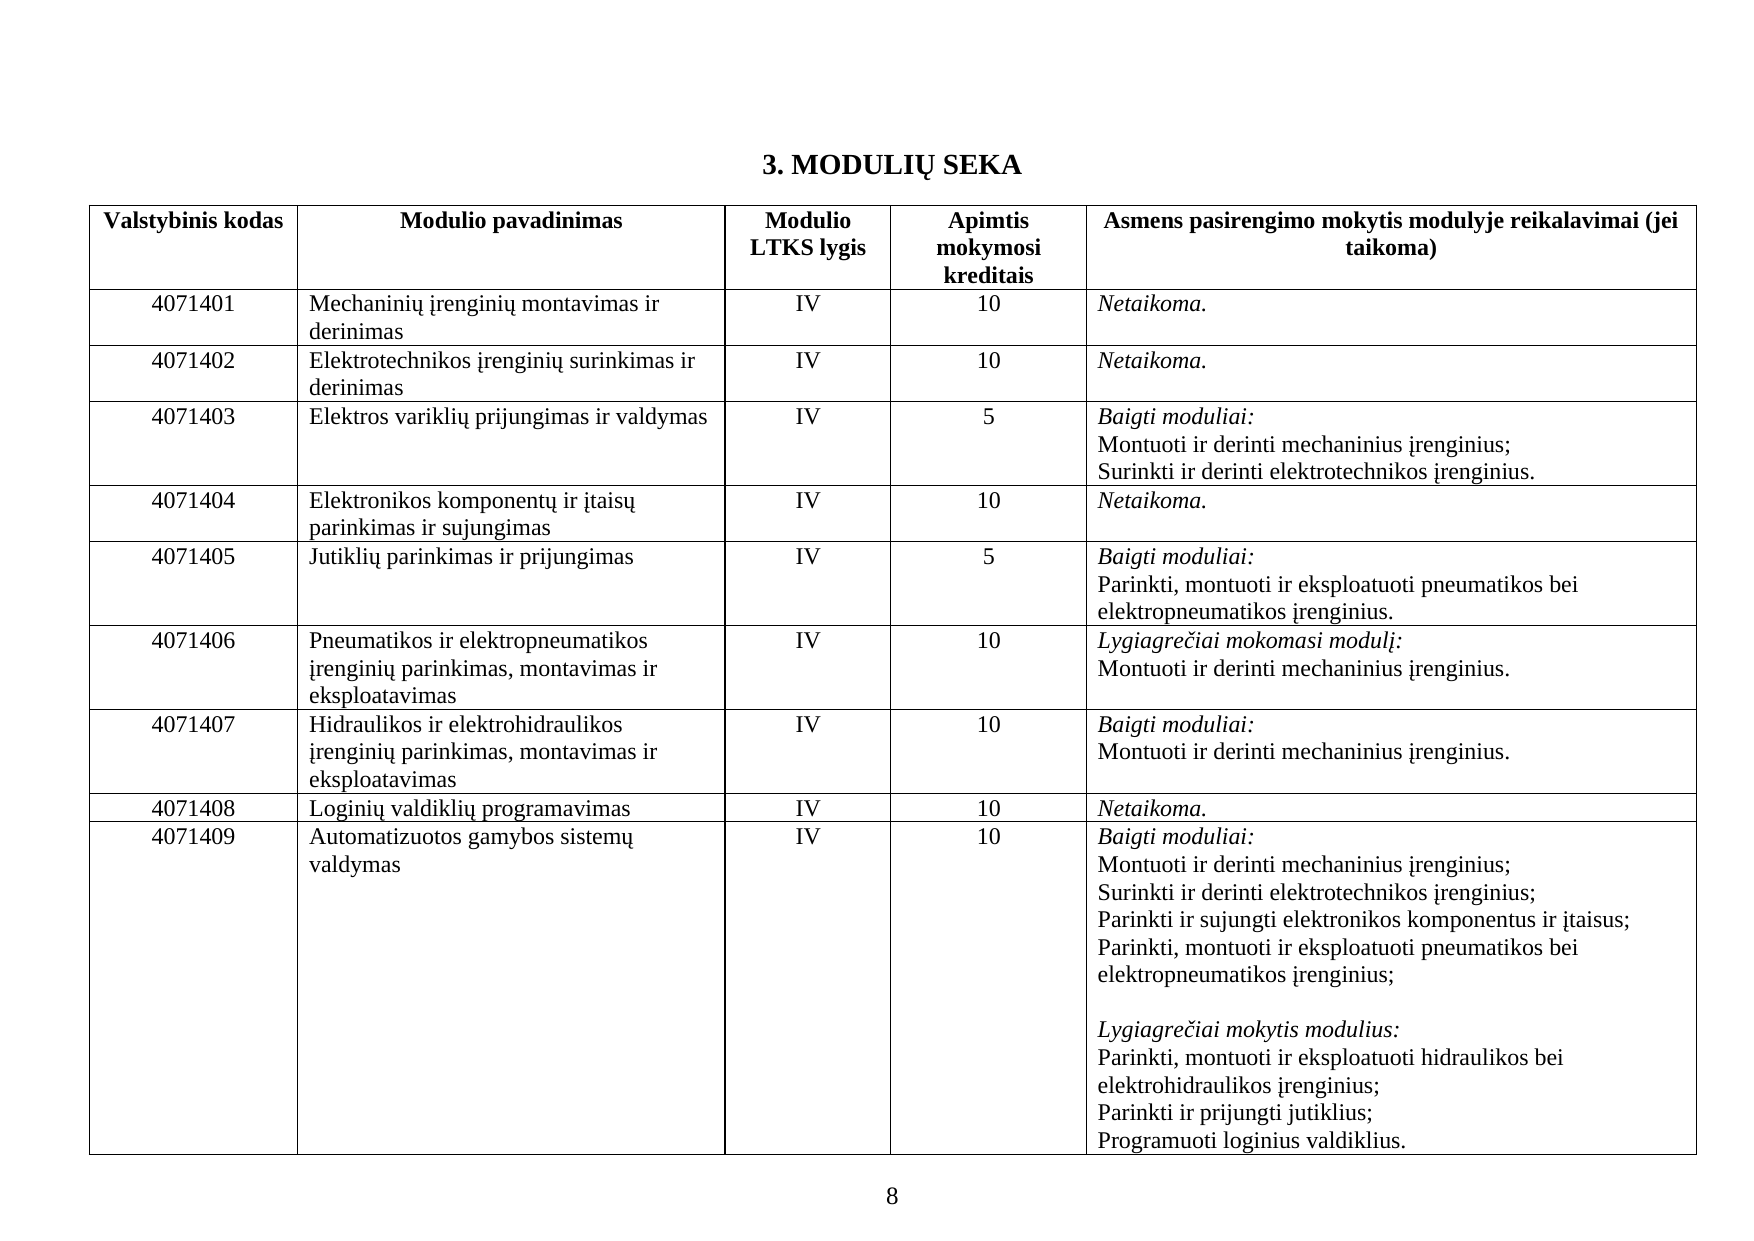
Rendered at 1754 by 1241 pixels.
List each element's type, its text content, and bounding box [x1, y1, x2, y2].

table_cell Netaikoma. [1087, 486, 1696, 541]
table_cell Hidraulikos ir elektrohidraulikos įrenginių parinkimas, montavimas ir eksploatavimas [298, 710, 724, 793]
table_cell Netaikoma. [1087, 794, 1696, 821]
table_cell Elektrotechnikos įrenginių surinkimas ir derinimas [298, 346, 724, 401]
table_cell IV [726, 290, 890, 345]
table_cell IV [726, 822, 890, 1153]
table_header Modulio LTKS lygis [726, 206, 890, 288]
table_header Asmens pasirengimo mokytis modulyje reikalavimai (jei taikoma) [1087, 206, 1696, 288]
table_cell Automatizuotos gamybos sistemų valdymas [298, 822, 724, 1153]
table_cell 10 [891, 290, 1086, 345]
table_cell 4071407 [90, 710, 297, 793]
table_cell Loginių valdiklių programavimas [298, 794, 724, 821]
table_cell 4071408 [90, 794, 297, 821]
table_cell 10 [891, 710, 1086, 793]
table_cell 10 [891, 794, 1086, 821]
table_cell IV [726, 402, 890, 485]
table_cell 10 [891, 486, 1086, 541]
table_cell Pneumatikos ir elektropneumatikos įrenginių parinkimas, montavimas ir eksploatavimas [298, 626, 724, 709]
table_cell Netaikoma. [1087, 346, 1696, 401]
table_cell 10 [891, 822, 1086, 1153]
table_cell IV [726, 710, 890, 793]
text 3. MODULIŲ SEKA [88, 147, 1695, 181]
table_cell Mechaninių įrenginių montavimas ir derinimas [298, 290, 724, 345]
table_cell Baigti moduliai: Montuoti ir derinti mechaninius įrenginius; Surinkti ir derinti elektrotechnikos įrenginius. [1087, 402, 1696, 485]
table_cell 4071401 [90, 290, 297, 345]
table_cell 5 [891, 542, 1086, 625]
table_cell Elektronikos komponentų ir įtaisų parinkimas ir sujungimas [298, 486, 724, 541]
table_cell 4071402 [90, 346, 297, 401]
table_cell Baigti moduliai: Montuoti ir derinti mechaninius įrenginius; Surinkti ir derinti elektrotechnikos įrenginius; Parinkti ir sujungti elektronikos komponentus ir įtaisus; Parinkti, montuoti ir eksploatuoti pneumatikos bei elektropneumatikos įrenginius; Lygiagrečiai mokytis modulius: Parinkti, montuoti ir eksploatuoti hidraulikos bei elektrohidraulikos įrenginius; Parinkti ir prijungti jutiklius; Programuoti loginius valdiklius. [1087, 822, 1696, 1153]
table_cell Baigti moduliai: Montuoti ir derinti mechaninius įrenginius. [1087, 710, 1696, 793]
table_cell IV [726, 346, 890, 401]
table_cell 10 [891, 346, 1086, 401]
table_cell 4071404 [90, 486, 297, 541]
table_header Modulio pavadinimas [298, 206, 724, 288]
table_cell 4071403 [90, 402, 297, 485]
table_cell IV [726, 626, 890, 709]
table_header Apimtis mokymosi kreditais [891, 206, 1086, 288]
table_cell 5 [891, 402, 1086, 485]
table_cell Jutiklių parinkimas ir prijungimas [298, 542, 724, 625]
table_cell IV [726, 542, 890, 625]
table_cell Lygiagrečiai mokomasi modulį: Montuoti ir derinti mechaninius įrenginius. [1087, 626, 1696, 709]
table_cell Netaikoma. [1087, 290, 1696, 345]
table_cell Baigti moduliai: Parinkti, montuoti ir eksploatuoti pneumatikos bei elektropneumatikos įrenginius. [1087, 542, 1696, 625]
table_cell 4071406 [90, 626, 297, 709]
table_cell 4071409 [90, 822, 297, 1153]
table_cell IV [726, 486, 890, 541]
table_cell IV [726, 794, 890, 821]
table_cell Elektros variklių prijungimas ir valdymas [298, 402, 724, 485]
table_header Valstybinis kodas [90, 206, 297, 288]
table_cell 10 [891, 626, 1086, 709]
table_cell 4071405 [90, 542, 297, 625]
